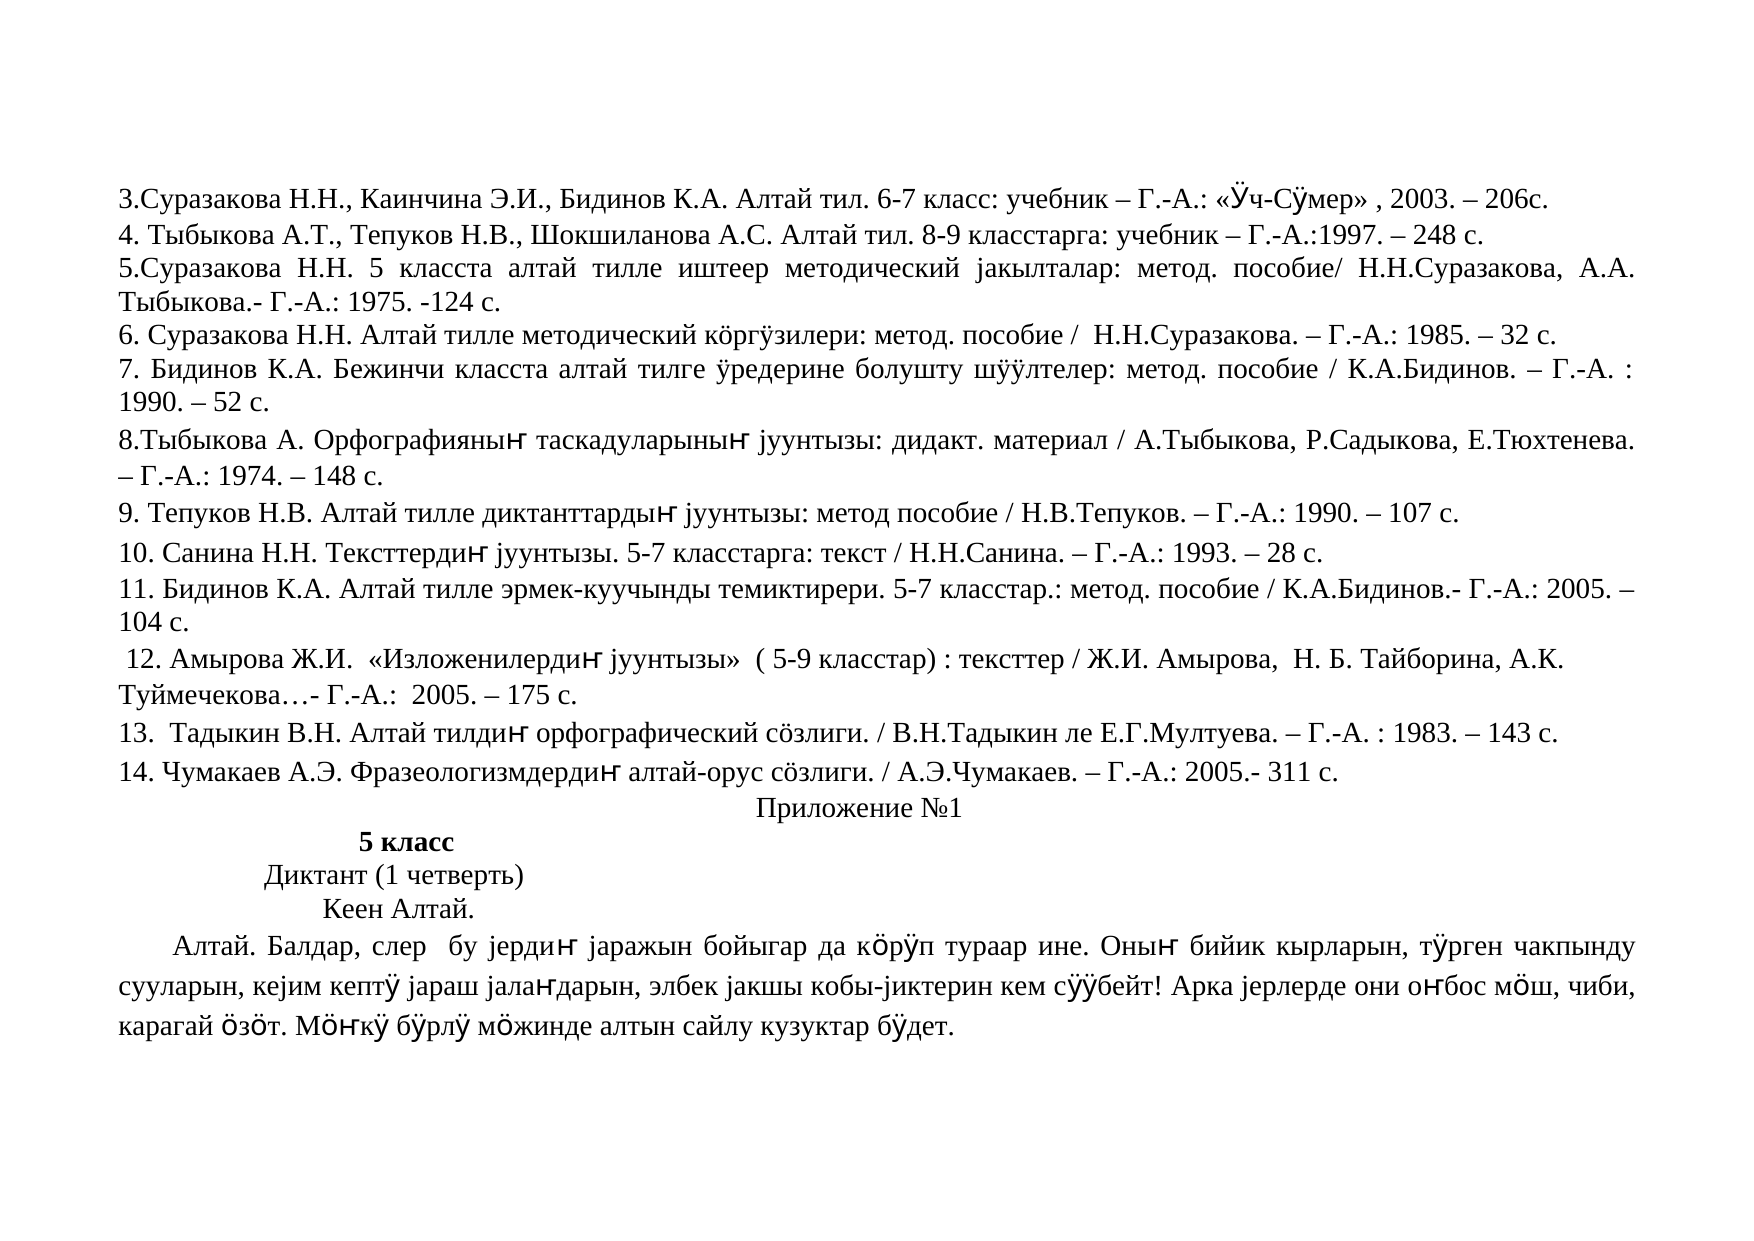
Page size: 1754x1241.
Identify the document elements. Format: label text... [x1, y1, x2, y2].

text Приложение №1 [118, 790, 1636, 824]
text Диктант (1 четверть) [118, 857, 1636, 891]
text 10. Санина Н.Н. Тексттердиҥ jуунтызы. 5-7 класстарга: текст / Н.Н.Санина. – Г.-А.: 1993. – 28 с. [118, 531, 1636, 571]
text Кеен Алтай. [118, 891, 1636, 924]
text 3.Суразакова Н.Н., Каинчина Э.И., Бидинов К.А. Алтай тил. 6-7 класс: учебник – Г.-А.: «Ӱч-Сӱмер» , 2003. – 206с. [118, 177, 1636, 217]
text 6. Суразакова Н.Н. Алтай тилле методический кöргÿзилери: метод. пособие / Н.Н.Суразакова. – Г.-А.: 1985. – 32 с. [118, 317, 1636, 351]
text 11. Бидинов К.А. Алтай тилле эрмек-куучынды темиктирери. 5-7 класстар.: метод. пособие / К.А.Бидинов.- Г.-А.: 2005. – 104 с. [118, 571, 1636, 638]
text 5.Суразакова Н.Н. 5 класста алтай тилле иштеер методический jакылталар: метод. пособие/ Н.Н.Суразакова, А.А. Тыбыкова.- Г.-А.: 1975. -124 с. [118, 250, 1636, 317]
text 4. Тыбыкова А.Т., Тепуков Н.В., Шокшиланова А.С. Алтай тил. 8-9 класстарга: учебник – Г.-А.:1997. – 248 с. [118, 217, 1636, 250]
text 12. Амырова Ж.И. «Изложенилердиҥ jуунтызы» ( 5-9 класстар) : тексттер / Ж.И. Амырова, Н. Б. Тайборина, А.К. Туймечекова…- Г.-А.: 2005. – 175 с. [118, 638, 1636, 711]
text 7. Бидинов К.А. Бежинчи класста алтай тилге ÿредерине болушту шÿÿлтелер: метод. пособие / К.А.Бидинов. – Г.-А. : 1990. – 52 с. [118, 351, 1636, 418]
text 5 класс [118, 824, 1636, 857]
text 8.Тыбыкова А. Орфографияныҥ таскадуларыныҥ jуунтызы: дидакт. материал / А.Тыбыкова, Р.Садыкова, Е.Тюхтенева. – Г.-А.: 1974. – 148 с. [118, 418, 1636, 491]
text 13. Тадыкин В.Н. Алтай тилдиҥ орфографический сöзлиги. / В.Н.Тадыкин ле Е.Г.Мултуева. – Г.-А. : 1983. – 143 с. [118, 711, 1636, 751]
text 9. Тепуков Н.В. Алтай тилле диктанттардыҥ jуунтызы: метод пособие / Н.В.Тепуков. – Г.-А.: 1990. – 107 с. [118, 491, 1636, 531]
text Алтай. Балдар, слер бу јердиҥ јаражын бойыгар да кӧрӱп тураар ине. Оныҥ бийик кырларын, тӱрген чакпынду сууларын, кејим кептӱ јараш јалаҥдарын, элбек јакшы кобы-јиктерин кем сӱӱбейт! Арка јерлерде они оҥбос мӧш, чиби, карагай ӧзӧт. Мӧҥкӱ бӱрлӱ мӧжинде алтын сайлу кузуктар бӱдет. [118, 924, 1636, 1044]
text 14. Чумакаев А.Э. Фразеологизмдердиҥ алтай-орус сöзлиги. / А.Э.Чумакаев. – Г.-А.: 2005.- 311 с. [118, 751, 1636, 790]
